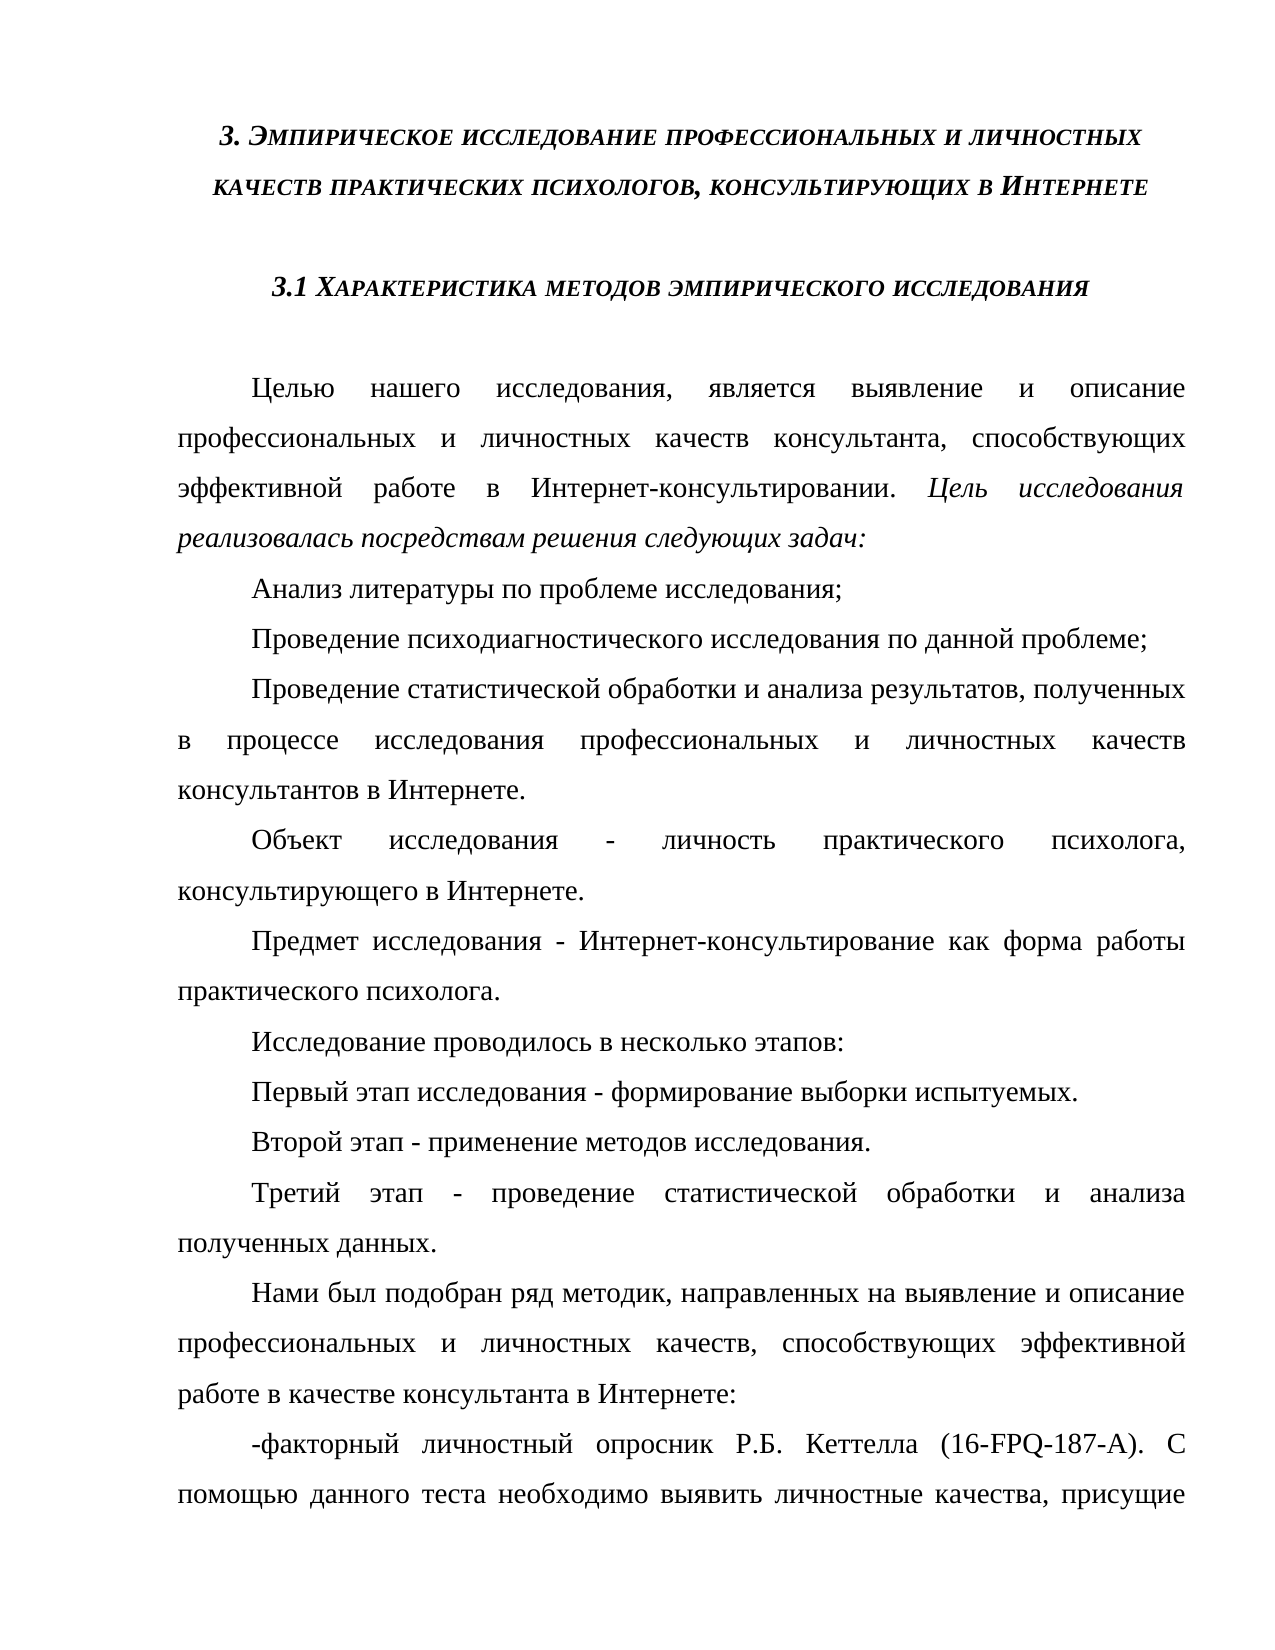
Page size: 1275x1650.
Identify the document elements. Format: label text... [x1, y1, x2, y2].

text Первый этап исследования - формирование выборки испытуемых. [177, 1074, 1186, 1108]
text Проведение психодиагностического исследования по данной проблеме; [177, 621, 1186, 655]
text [177, 1426, 1186, 1510]
text Предмет исследования - Интернет-консультирование как форма работы практического психолога. [177, 923, 1186, 1007]
text Целью нашего исследования, является выявление и описание профессиональных и личностных качеств консультанта, способствующих эффективной работе в Интернет-консультировании. Цель исследования реализовалась посредствам решения следующих задач: [177, 370, 1186, 554]
subtitle 3. Эмпирическое исследование профессиональных и личностных качеств практических психологов, консультирующих в Интернете [177, 118, 1186, 202]
subtitle 3.1 Характеристика методов эмпирического исследования [177, 269, 1186, 303]
text Исследование проводилось в несколько этапов: [177, 1024, 1186, 1057]
text Анализ литературы по проблеме исследования; [177, 571, 1186, 604]
text Проведение статистической обработки и анализа результатов, полученных в процессе исследования профессиональных и личностных качеств консультантов в Интернете. [177, 672, 1186, 806]
text Третий этап - проведение статистической обработки и анализа полученных данных. [177, 1175, 1186, 1258]
text Нами был подобран ряд методик, направленных на выявление и описание профессиональных и личностных качеств, способствующих эффективной работе в качестве консультанта в Интернете: [177, 1275, 1186, 1409]
text Второй этап - применение методов исследования. [177, 1124, 1186, 1158]
text Объект исследования - личность практического психолога, консультирующего в Интернете. [177, 822, 1186, 906]
